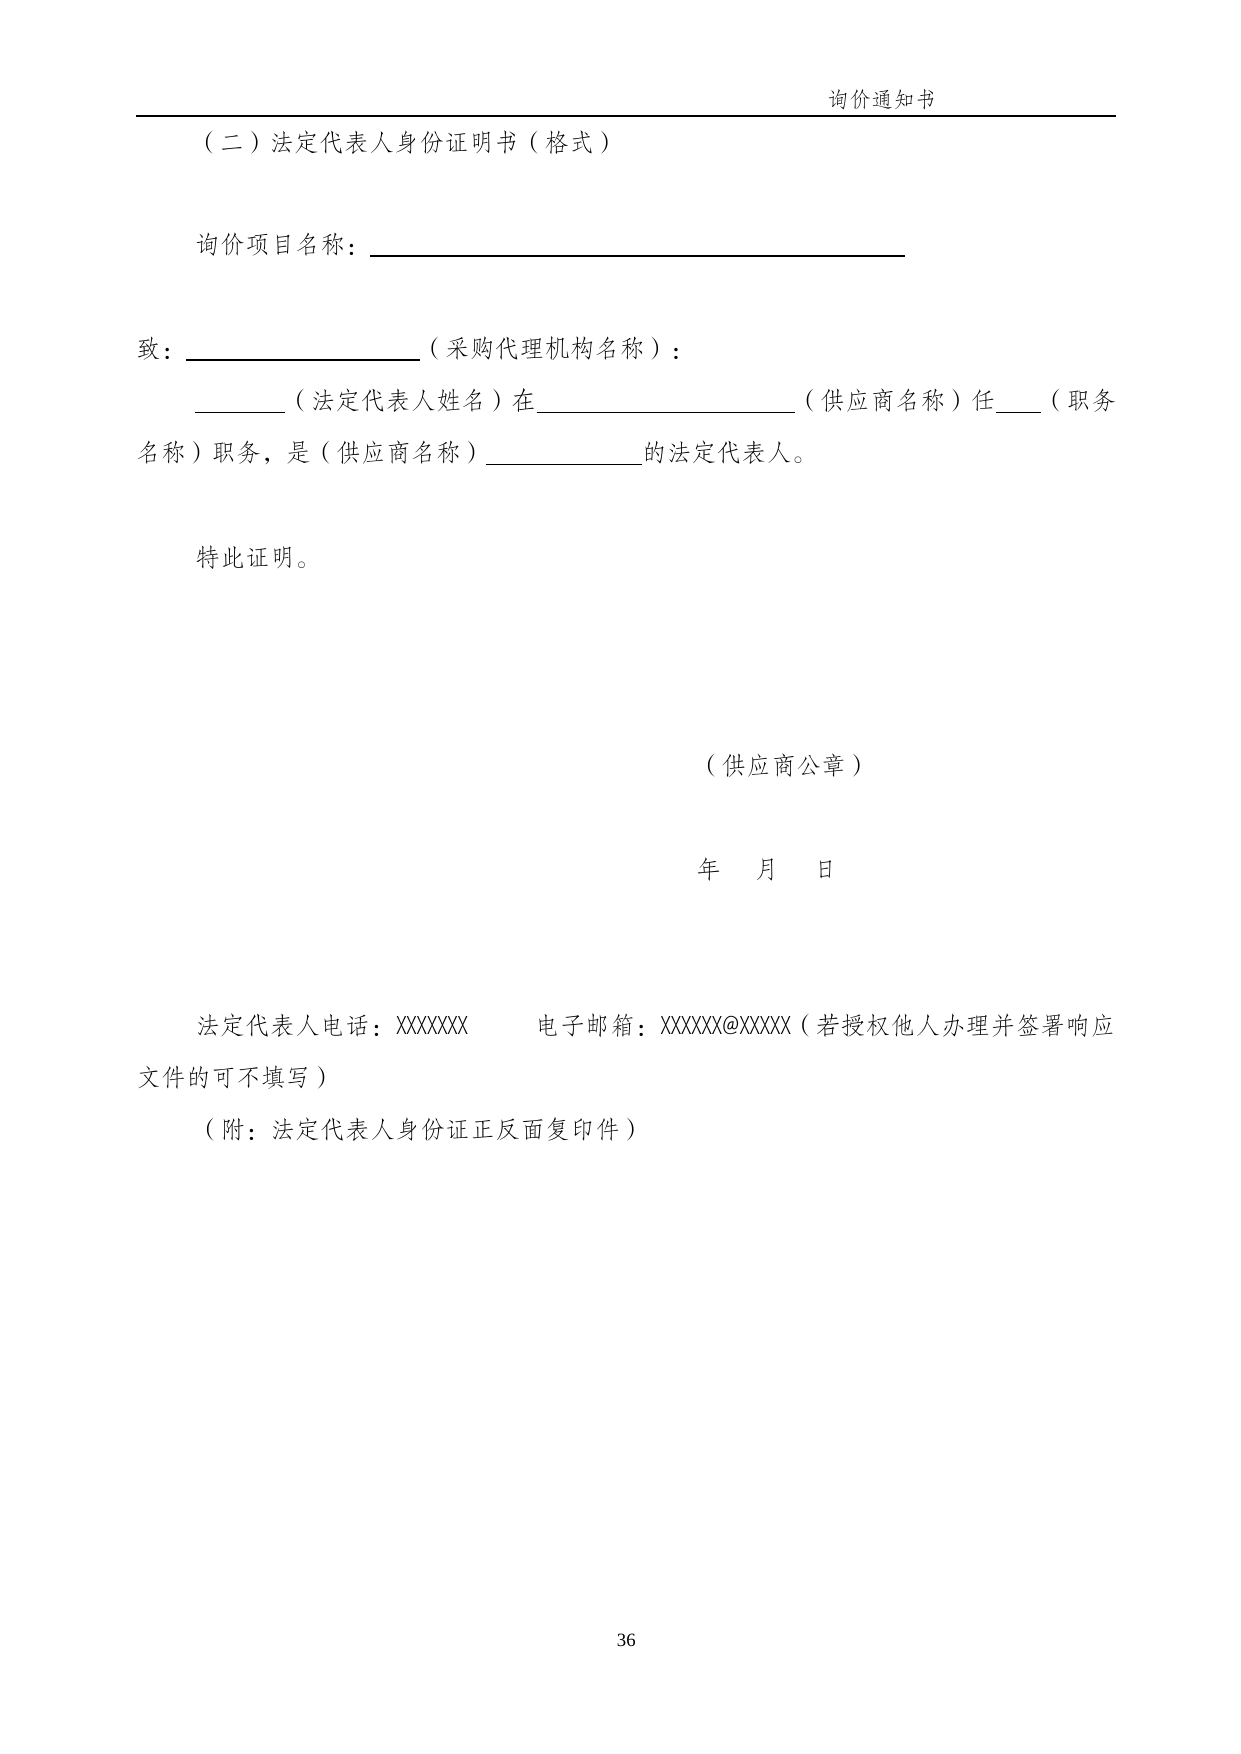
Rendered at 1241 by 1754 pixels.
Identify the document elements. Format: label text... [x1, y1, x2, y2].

text （附：法定代表人身份证正反面复印件） [136, 1097, 1116, 1149]
text 询价项目名称： [136, 212, 1116, 264]
text 年 月 日 [136, 837, 1116, 889]
text （法定代表人姓名）在 （供应商名称）任 （职务名称）职务，是（供应商名称） 的法定代表人。 [136, 368, 1116, 472]
text 特此证明。 [136, 524, 1116, 576]
text 致： （采购代理机构名称）： [136, 316, 1116, 368]
text （二）法定代表人身份证明书（格式） [136, 118, 1116, 160]
text （供应商公章） [136, 733, 1116, 785]
text 法定代表人电话：XXXXXXX 电子邮箱：XXXXXX@XXXXX（若授权他人办理并签署响应文件的可不填写） [136, 993, 1116, 1097]
